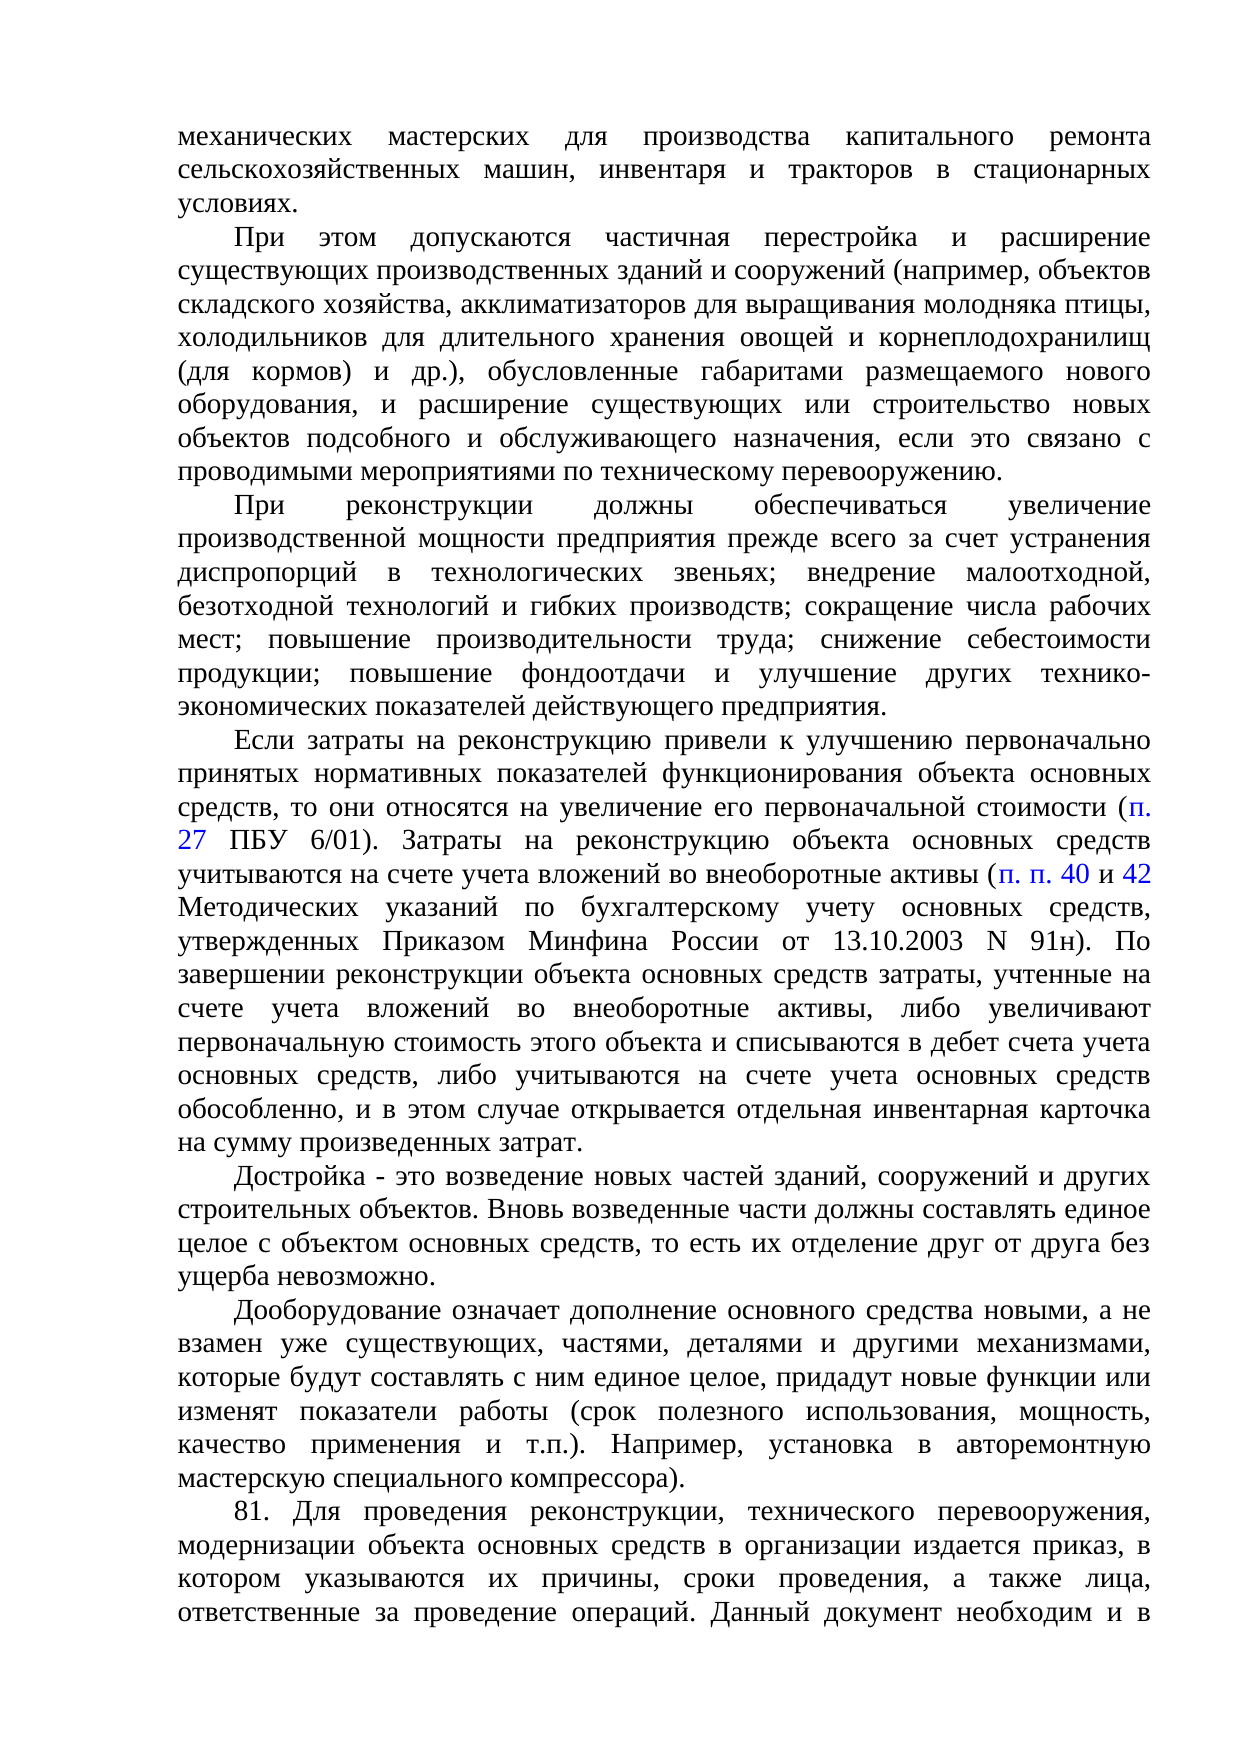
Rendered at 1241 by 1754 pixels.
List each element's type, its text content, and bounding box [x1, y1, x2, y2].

text Достройка - это возведение новых частей зданий, сооружений и других строительных объектов. Вновь возведенные части должны составлять единое целое с объектом основных средств, то есть их отделение друг от друга без ущерба невозможно. [177, 1158, 1152, 1292]
text Дооборудование означает дополнение основного средства новыми, а не взамен уже существующих, частями, деталями и другими механизмами, которые будут составлять с ним единое целое, придадут новые функции или изменят показатели работы (срок полезного использования, мощность, качество применения и т.п.). Например, установка в авторемонтную мастерскую специального компрессора). [177, 1292, 1152, 1493]
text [177, 1493, 1152, 1627]
text При этом допускаются частичная перестройка и расширение существующих производственных зданий и сооружений (например, объектов складского хозяйства, акклиматизаторов для выращивания молодняка птицы, холодильников для длительного хранения овощей и корнеплодохранилищ (для кормов) и др.), обусловленные габаритами размещаемого нового оборудования, и расширение существующих или строительство новых объектов подсобного и обслуживающего назначения, если это связано с проводимыми мероприятиями по техническому перевооружению. [177, 219, 1152, 487]
text Если затраты на реконструкцию привели к улучшению первоначально принятых нормативных показателей функционирования объекта основных средств, то они относятся на увеличение его первоначальной стоимости (п. 27 ПБУ 6/01). Затраты на реконструкцию объекта основных средств учитываются на счете учета вложений во внеоборотные активы (п. п. 40 и 42 Методических указаний по бухгалтерскому учету основных средств, утвержденных Приказом Минфина России от 13.10.2003 N 91н). По завершении реконструкции объекта основных средств затраты, учтенные на счете учета вложений во внеоборотные активы, либо увеличивают первоначальную стоимость этого объекта и списываются в дебет счета учета основных средств, либо учитываются на счете учета основных средств обособленно, и в этом случае открывается отдельная инвентарная карточка на сумму произведенных затрат. [177, 722, 1152, 1158]
text При реконструкции должны обеспечиваться увеличение производственной мощности предприятия прежде всего за счет устранения диспропорций в технологических звеньях; внедрение малоотходной, безотходной технологий и гибких производств; сокращение числа рабочих мест; повышение производительности труда; снижение себестоимости продукции; повышение фондоотдачи и улучшение других технико-экономических показателей действующего предприятия. [177, 487, 1152, 722]
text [177, 118, 1152, 219]
